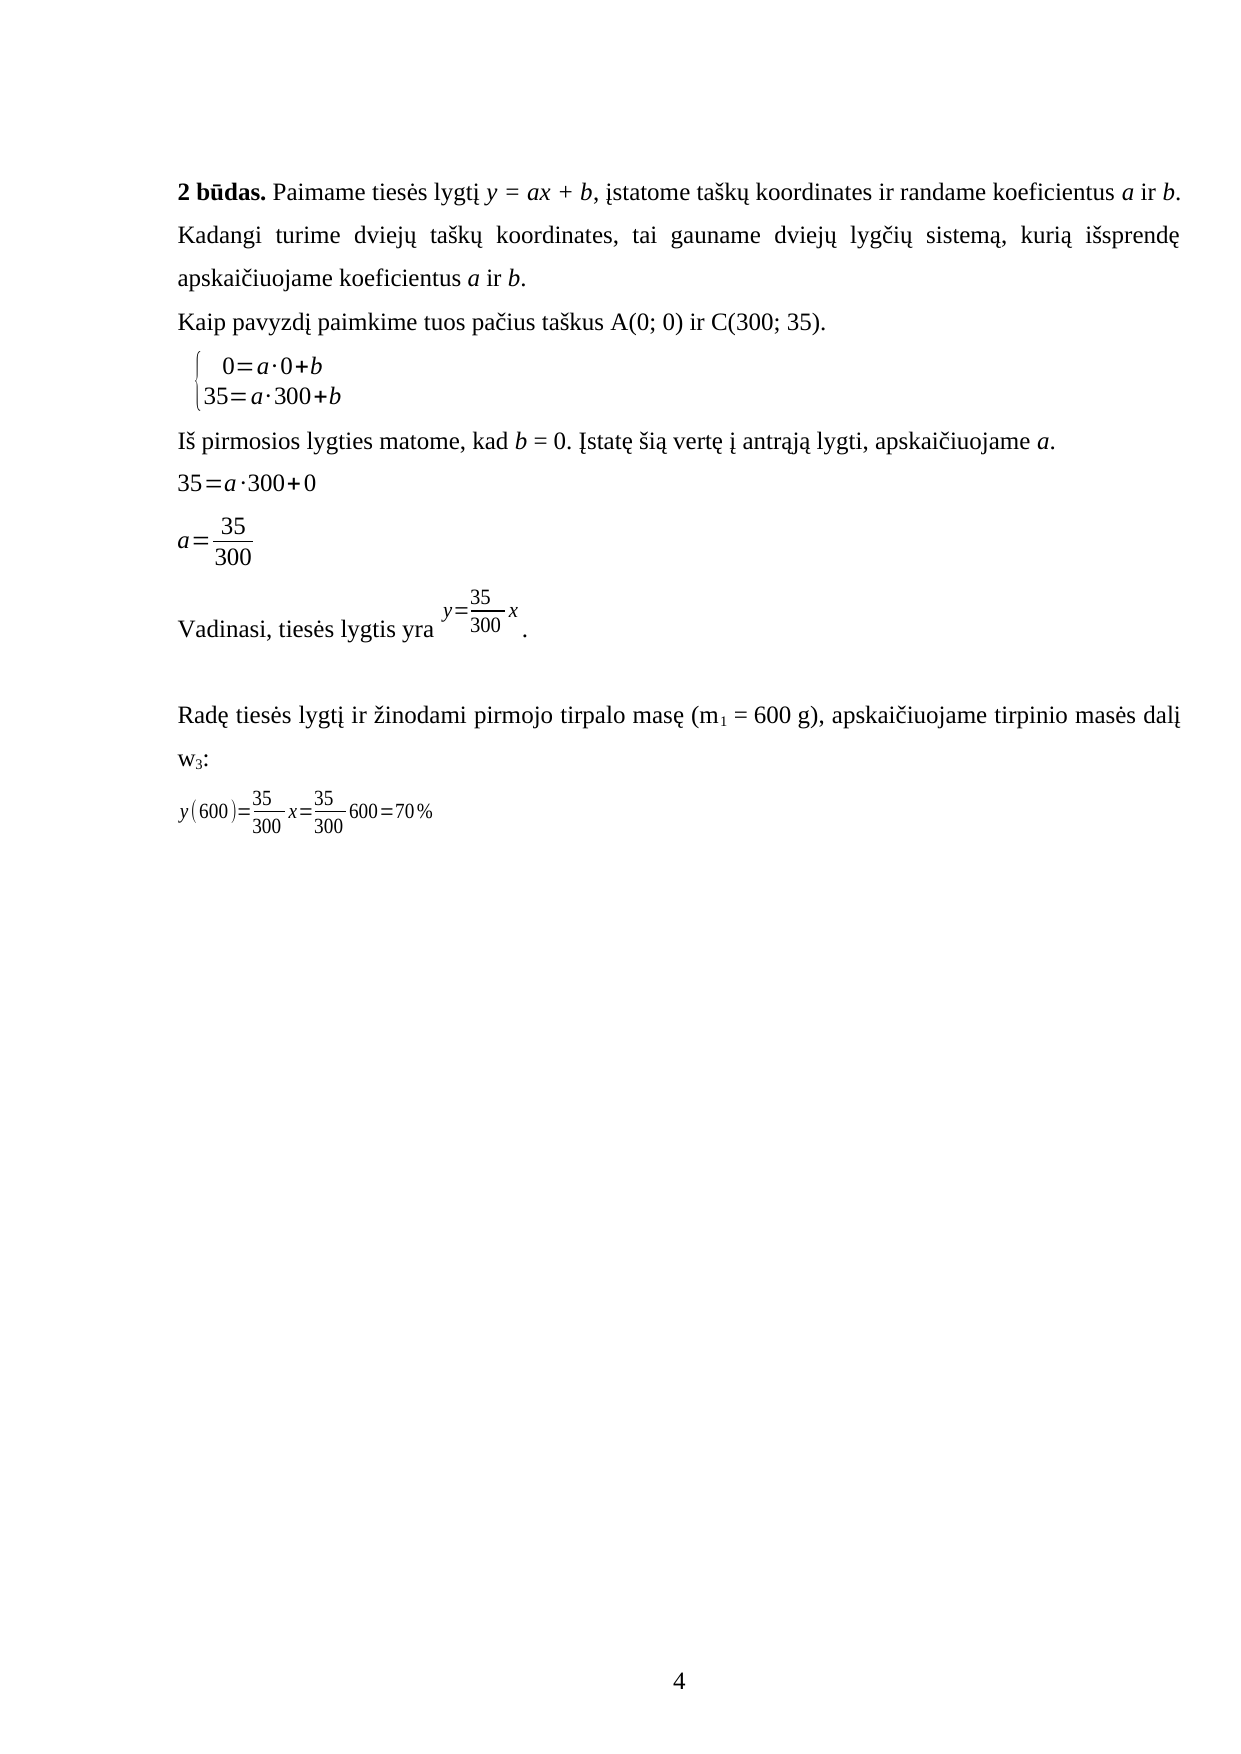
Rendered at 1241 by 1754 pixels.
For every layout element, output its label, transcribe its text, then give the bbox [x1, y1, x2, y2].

text 2 būdas. Paimame tiesės lygtį y = ax + b, įstatome taškų koordinates ir randame koeficientus a ir b. Kadangi turime dviejų taškų koordinates, tai gauname dviejų lygčių sistemą, kurią išsprendę apskaičiuojame koeficientus a ir b. [177, 177, 1181, 292]
text Radę tiesės lygtį ir žinodami pirmojo tirpalo masę (m1 = 600 g), apskaičiuojame tirpinio masės dalį w3: [177, 700, 1181, 772]
text Iš pirmosios lygties matome, kad b = 0. Įstatę šią vertę į antrąją lygti, apskaičiuojame a. [177, 426, 1181, 455]
text Kaip pavyzdį paimkime tuos pačius taškus A(0; 0) ir C(300; 35). [177, 307, 1181, 335]
text Vadinasi, tiesės lygtis yra . [177, 586, 1181, 643]
